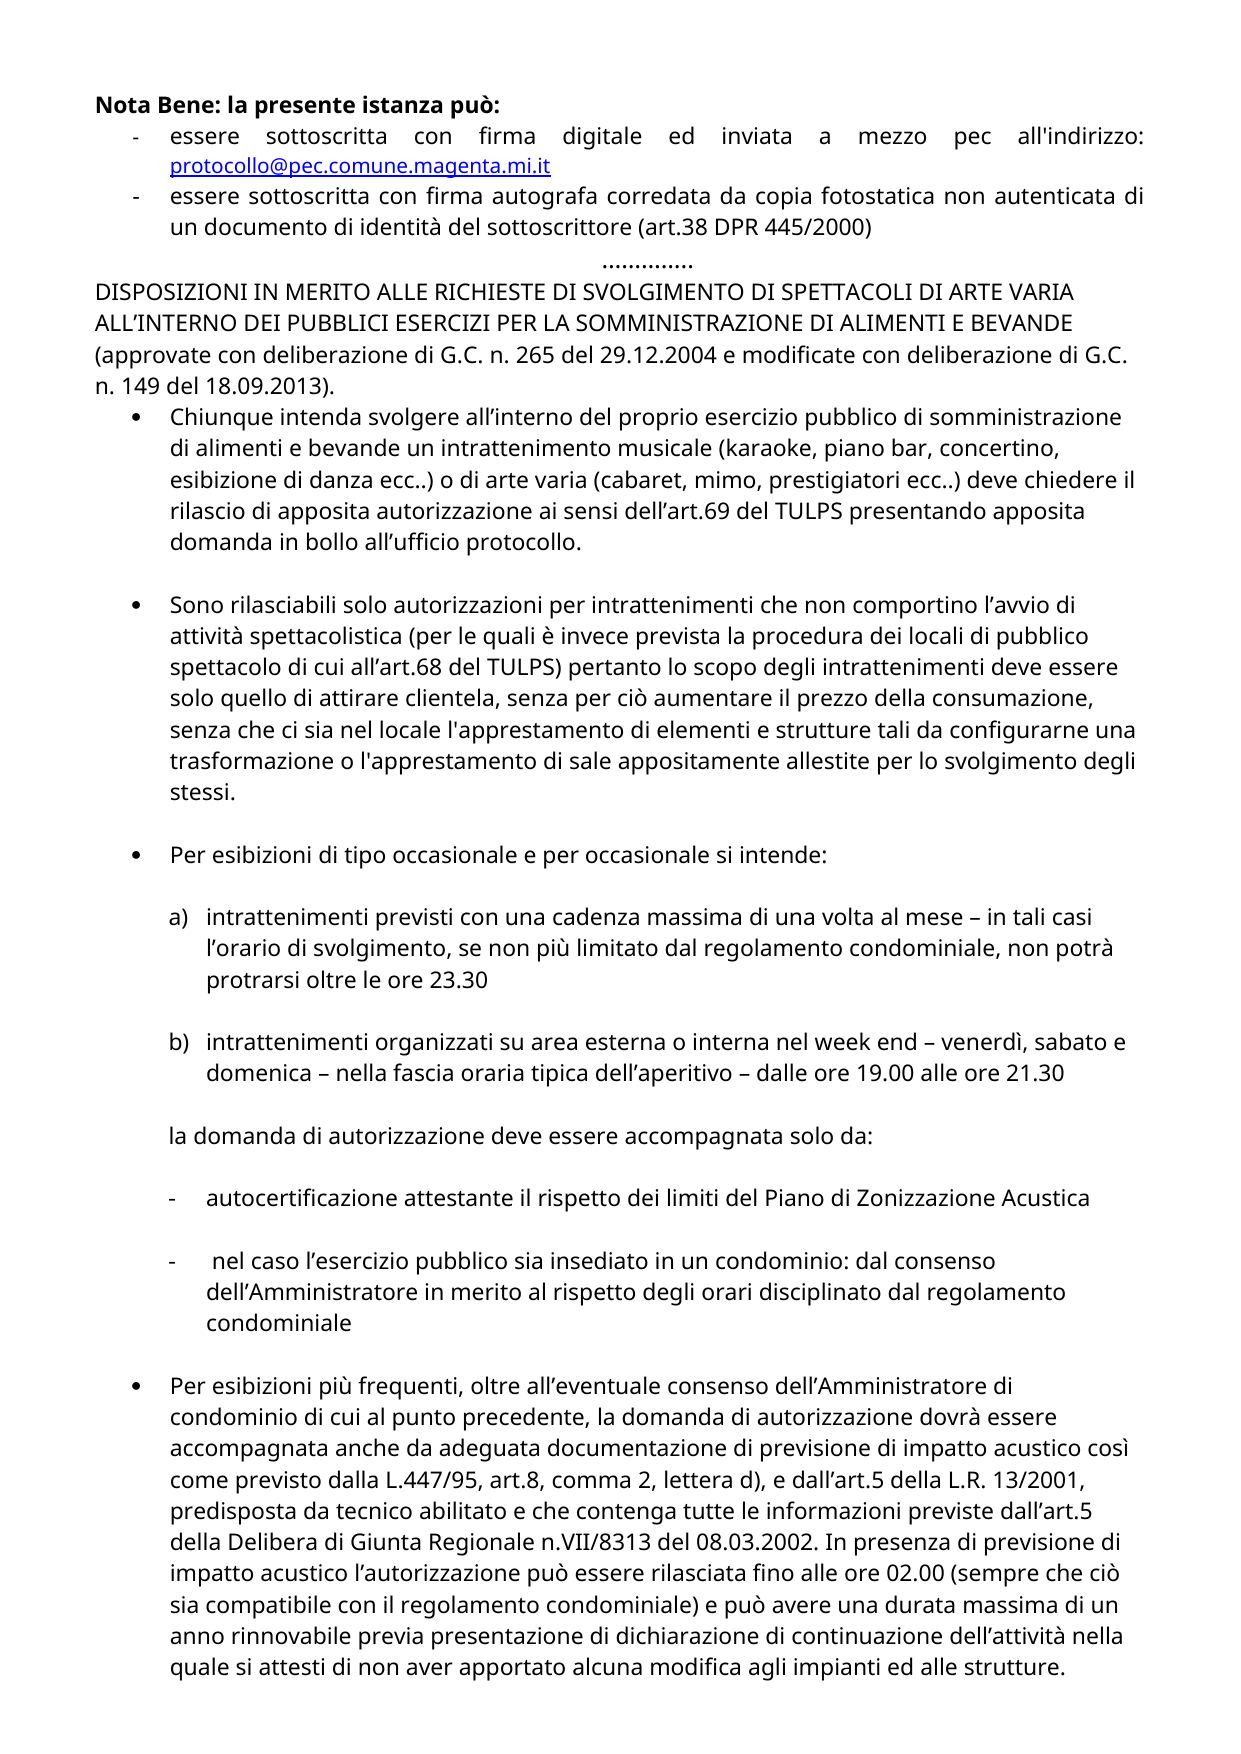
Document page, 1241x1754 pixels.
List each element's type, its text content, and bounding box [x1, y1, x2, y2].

list essere sottoscritta con firma autografa corredata da copia fotostatica non autenticata di un documento di identità del sottoscrittore (art.38 DPR 445/2000) [132, 179, 1146, 242]
list intrattenimenti organizzati su area esterna o interna nel week end – venerdì, sabato e domenica – nella fascia oraria tipica dell’aperitivo – dalle ore 19.00 alle ore 21.30 [168, 1026, 1143, 1089]
text Nota Bene: la presente istanza può: [94, 89, 1146, 120]
list Chiunque intenda svolgere all’interno del proprio esercizio pubblico di somministrazione di alimenti e bevande un intrattenimento musicale (karaoke, piano bar, concertino, esibizione di danza ecc..) o di arte varia (cabaret, mimo, prestigiatori ecc..) deve chiedere il rilascio di apposita autorizzazione ai sensi dell’art.69 del TULPS presentando apposita domanda in bollo all’ufficio protocollo. [132, 401, 1143, 557]
list intrattenimenti previsti con una cadenza massima di una volta al mese – in tali casi l’orario di svolgimento, se non più limitato dal regolamento condominiale, non potrà protrarsi oltre le ore 23.30 [168, 901, 1143, 995]
text la domanda di autorizzazione deve essere accompagnata solo da: [168, 1120, 1143, 1151]
list autocertificazione attestante il rispetto dei limiti del Piano di Zonizzazione Acustica [168, 1182, 1143, 1214]
text DISPOSIZIONI IN MERITO ALLE RICHIESTE DI SVOLGIMENTO DI SPETTACOLI DI ARTE VARIA ALL’INTERNO DEI PUBBLICI ESERCIZI PER LA SOMMINISTRAZIONE DI ALIMENTI E BEVANDE (approvate con deliberazione di G.C. n. 265 del 29.12.2004 e modificate con deliberazione di G.C. n. 149 del 18.09.2013). [94, 276, 1143, 401]
list Per esibizioni più frequenti, oltre all’eventuale consenso dell’Amministratore di condominio di cui al punto precedente, la domanda di autorizzazione dovrà essere accompagnata anche da adeguata documentazione di previsione di impatto acustico così come previsto dalla L.447/95, art.8, comma 2, lettera d), e dall’art.5 della L.R. 13/2001, predisposta da tecnico abilitato e che contenga tutte le informazioni previste dall’art.5 della Delibera di Giunta Regionale n.VII/8313 del 08.03.2002. In presenza di previsione di impatto acustico l’autorizzazione può essere rilasciata fino alle ore 02.00 (sempre che ciò sia compatibile con il regolamento condominiale) e può avere una durata massima di un anno rinnovabile previa presentazione di dichiarazione di continuazione dell’attività nella quale si attesti di non aver apportato alcuna modifica agli impianti ed alle strutture. [132, 1370, 1143, 1682]
list essere sottoscritta con firma digitale ed inviata a mezzo pec all'indirizzo: protocollo@pec.comune.magenta.mi.it [132, 120, 1146, 179]
list Sono rilasciabili solo autorizzazioni per intrattenimenti che non comportino l’avvio di attività spettacolistica (per le quali è invece prevista la procedura dei locali di pubblico spettacolo di cui all’art.68 del TULPS) pertanto lo scopo degli intrattenimenti deve essere solo quello di attirare clientela, senza per ciò aumentare il prezzo della consumazione, senza che ci sia nel locale l'apprestamento di elementi e strutture tali da configurarne una trasformazione o l'apprestamento di sale appositamente allestite per lo svolgimento degli stessi. [132, 589, 1143, 807]
list Per esibizioni di tipo occasionale e per occasionale si intende: [132, 839, 1143, 870]
list nel caso l’esercizio pubblico sia insediato in un condominio: dal consenso dell’Amministratore in merito al rispetto degli orari disciplinato dal regolamento condominiale [168, 1245, 1143, 1339]
text ………….. [94, 242, 1201, 276]
